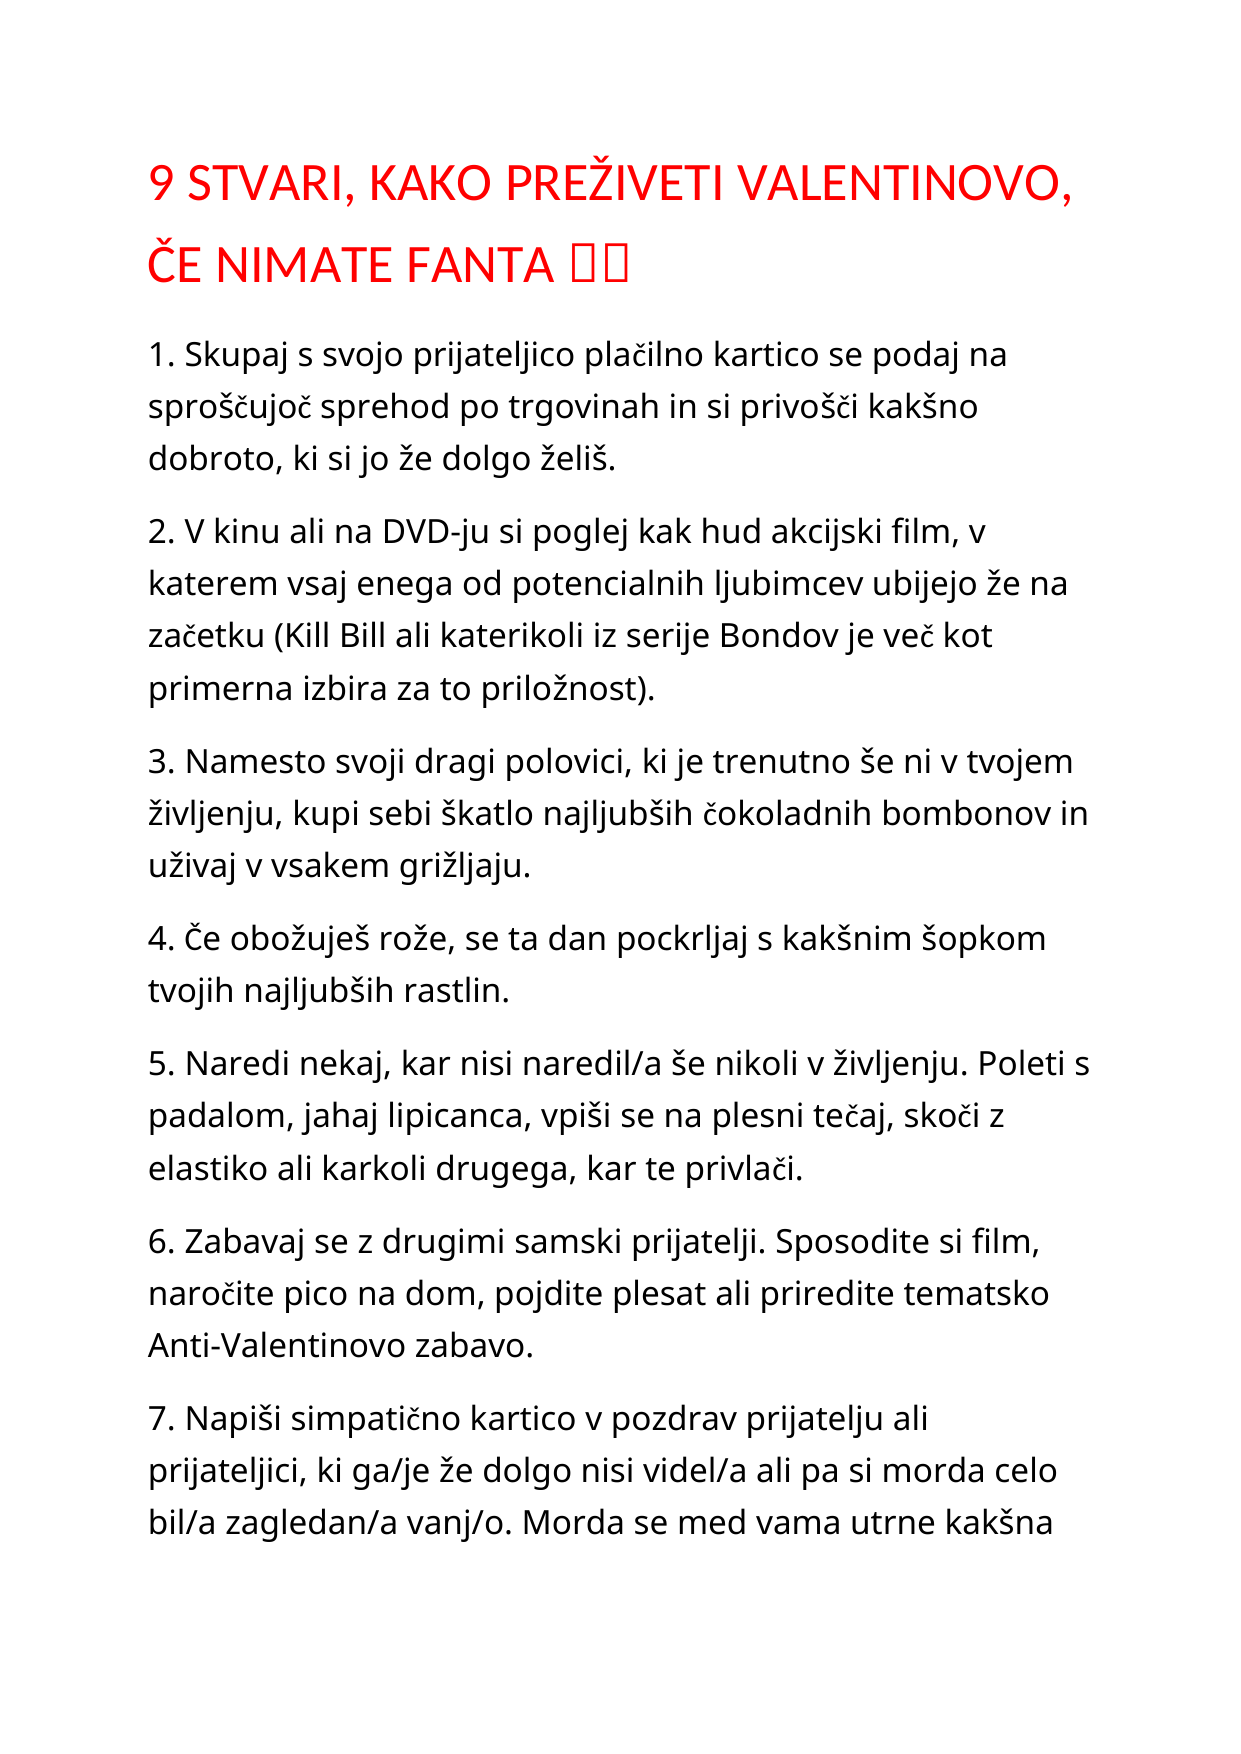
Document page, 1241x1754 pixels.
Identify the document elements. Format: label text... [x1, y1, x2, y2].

text 3. Namesto svoji dragi polovici, ki je trenutno še ni v tvojem življenju, kupi sebi škatlo najljubših čokoladnih bombonov in uživaj v vsakem grižljaju. [148, 737, 1093, 887]
text 6. Zabavaj se z drugimi samski prijatelji. Sposodite si film, naročite pico na dom, pojdite plesat ali priredite tematsko Anti-Valentinovo zabavo. [148, 1217, 1093, 1367]
text 1. Skupaj s svojo prijateljico plačilno kartico se podaj na sproščujoč sprehod po trgovinah in si privošči kakšno dobroto, ki si jo že dolgo želiš. [148, 330, 1093, 480]
text 2. V kinu ali na DVD-ju si poglej kak hud akcijski film, v katerem vsaj enega od potencialnih ljubimcev ubijejo že na začetku (Kill Bill ali katerikoli iz serije Bondov je več kot primerna izbira za to priložnost). [148, 508, 1093, 710]
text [148, 1395, 1093, 1544]
text 9 STVARI, KAKO PREŽIVETI VALENTINOVO, ČE NIMATE FANTA 💟💕 [148, 148, 1093, 298]
text 5. Naredi nekaj, kar nisi naredil/a še nikoli v življenju. Poleti s padalom, jahaj lipicanca, vpiši se na plesni tečaj, skoči z elastiko ali karkoli drugega, kar te privlači. [148, 1040, 1093, 1190]
text 4. Če obožuješ rože, se ta dan pockrljaj s kakšnim šopkom tvojih najljubših rastlin. [148, 915, 1093, 1012]
